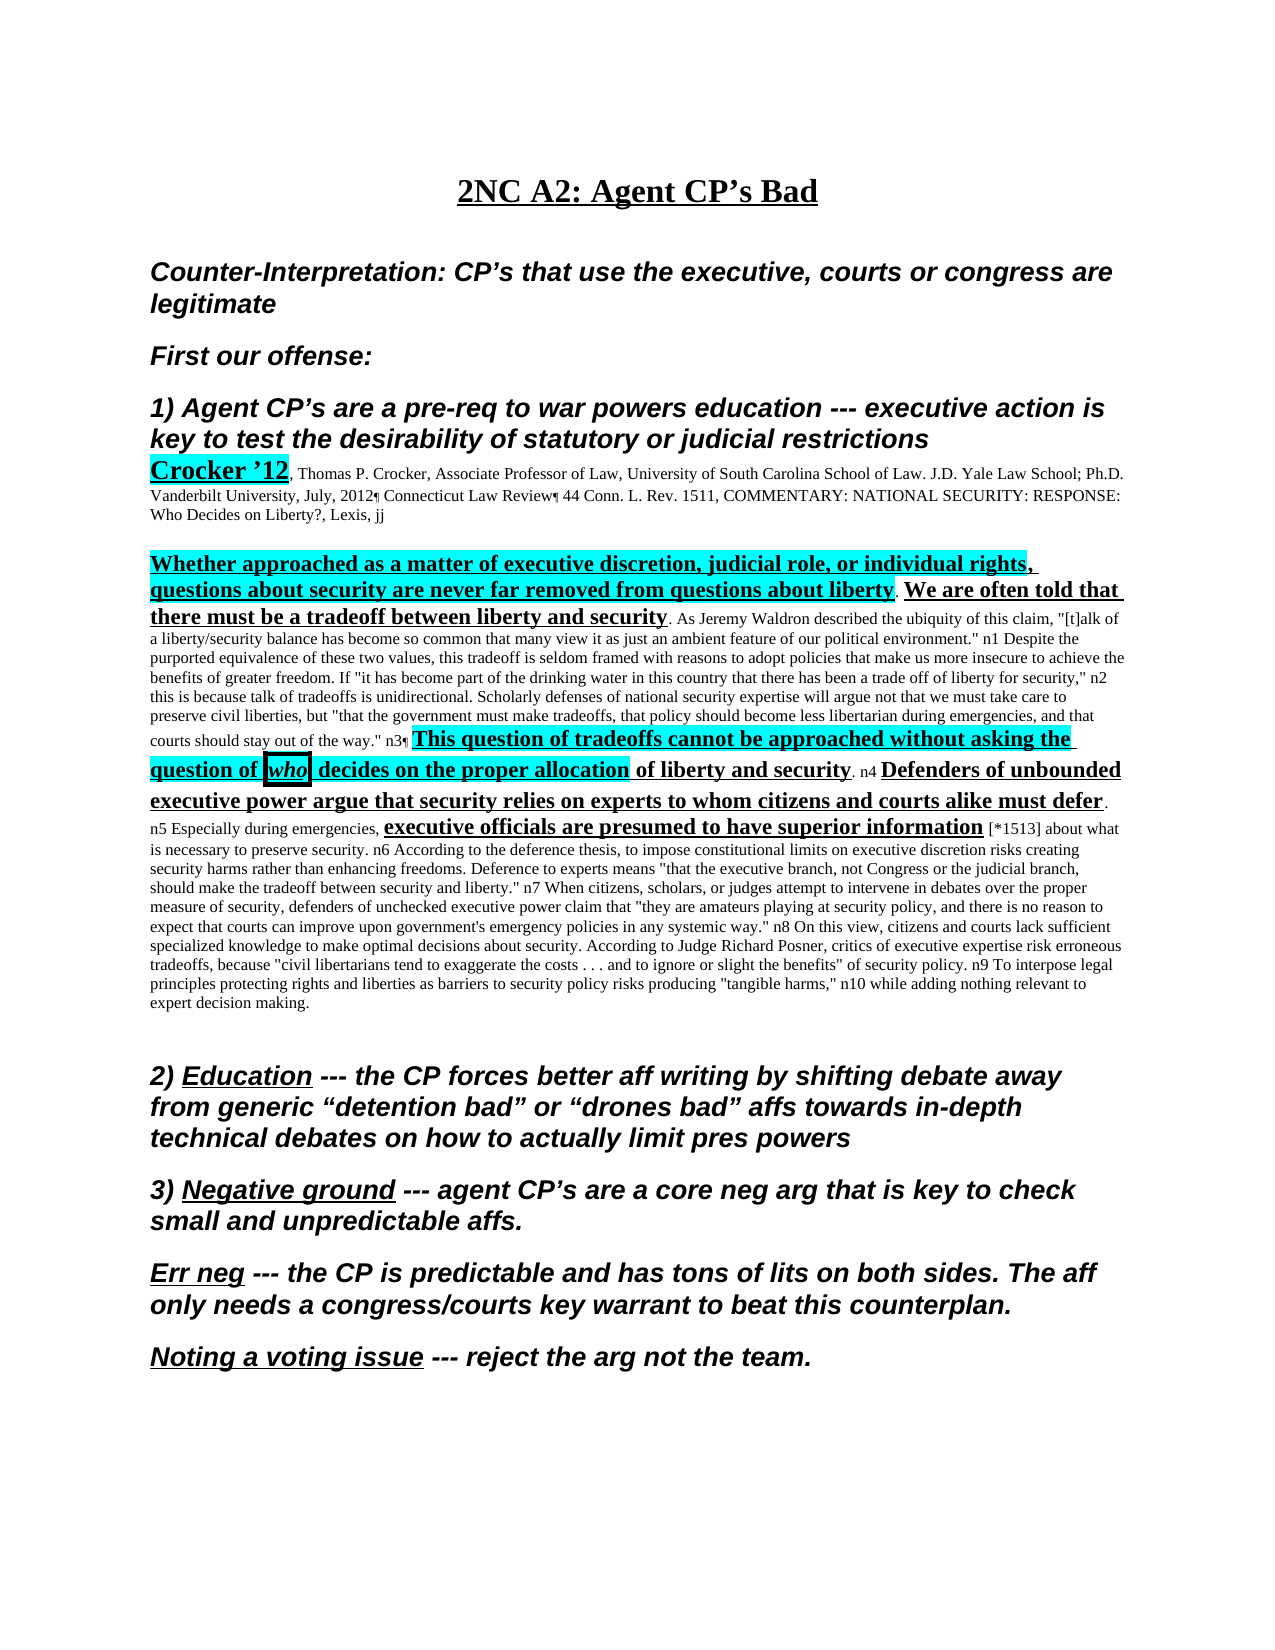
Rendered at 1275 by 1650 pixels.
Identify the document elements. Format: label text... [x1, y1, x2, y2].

text Crocker ’12, Thomas P. Crocker, Associate Professor of Law, University of South Carolina School of Law. J.D. Yale Law School; Ph.D. Vanderbilt University, July, 2012¶ Connecticut Law Review¶ 44 Conn. L. Rev. 1511, COMMENTARY: NATIONAL SECURITY: RESPONSE: Who Decides on Liberty?, Lexis, jj [150, 454, 1125, 524]
subtitle 1) Agent CP’s are a pre-req to war powers education --- executive action is key to test the desirability of statutory or judicial restrictions [150, 392, 1125, 454]
subtitle Noting a voting issue --- reject the arg not the team. [150, 1341, 1125, 1372]
subtitle Err neg --- the CP is predictable and has tons of lits on both sides. The aff only needs a congress/courts key warrant to beat this counterplan. [150, 1257, 1125, 1320]
subtitle 3) Negative ground --- agent CP’s are a core neg arg that is key to check small and unpredictable affs. [150, 1174, 1125, 1237]
subtitle 2NC A2: Agent CP’s Bad [150, 171, 1125, 209]
subtitle Counter-Interpretation: CP’s that use the executive, courts or congress are legitimate [150, 256, 1125, 319]
text Whether approached as a matter of executive discretion, judicial role, or individual rights, questions about security are never far removed from questions about liberty. We are often told that there must be a tradeoff between liberty and security. As Jeremy Waldron described the ubiquity of this claim, "[t]alk of a liberty/security balance has become so common that many view it as just an ambient feature of our political environment." n1 Despite the purported equivalence of these two values, this tradeoff is seldom framed with reasons to adopt policies that make us more insecure to achieve the benefits of greater freedom. If "it has become part of the drinking water in this country that there has been a trade off of liberty for security," n2 this is because talk of tradeoffs is unidirectional. Scholarly defenses of national security expertise will argue not that we must take care to preserve civil liberties, but "that the government must make tradeoffs, that policy should become less libertarian during emergencies, and that courts should stay out of the way." n3¶ This question of tradeoffs cannot be approached without asking the question of who decides on the proper allocation of liberty and security. n4 Defenders of unbounded executive power argue that security relies on experts to whom citizens and courts alike must defer. n5 Especially during emergencies, executive officials are presumed to have superior information [*1513] about what is necessary to preserve security. n6 According to the deference thesis, to impose constitutional limits on executive discretion risks creating security harms rather than enhancing freedoms. Deference to experts means "that the executive branch, not Congress or the judicial branch, should make the tradeoff between security and liberty." n7 When citizens, scholars, or judges attempt to intervene in debates over the proper measure of security, defenders of unchecked executive power claim that "they are amateurs playing at security policy, and there is no reason to expect that courts can improve upon government's emergency policies in any systemic way." n8 On this view, citizens and courts lack sufficient specialized knowledge to make optimal decisions about security. According to Judge Richard Posner, critics of executive expertise risk erroneous tradeoffs, because "civil libertarians tend to exaggerate the costs . . . and to ignore or slight the benefits" of security policy. n9 To interpose legal principles protecting rights and liberties as barriers to security policy risks producing "tangible harms," n10 while adding nothing relevant to expert decision making. [150, 550, 1125, 1012]
subtitle 2) Education --- the CP forces better aff writing by shifting debate away from generic “detention bad” or “drones bad” affs towards in-depth technical debates on how to actually limit pres powers [150, 1059, 1125, 1153]
subtitle First our offense: [150, 340, 1125, 371]
